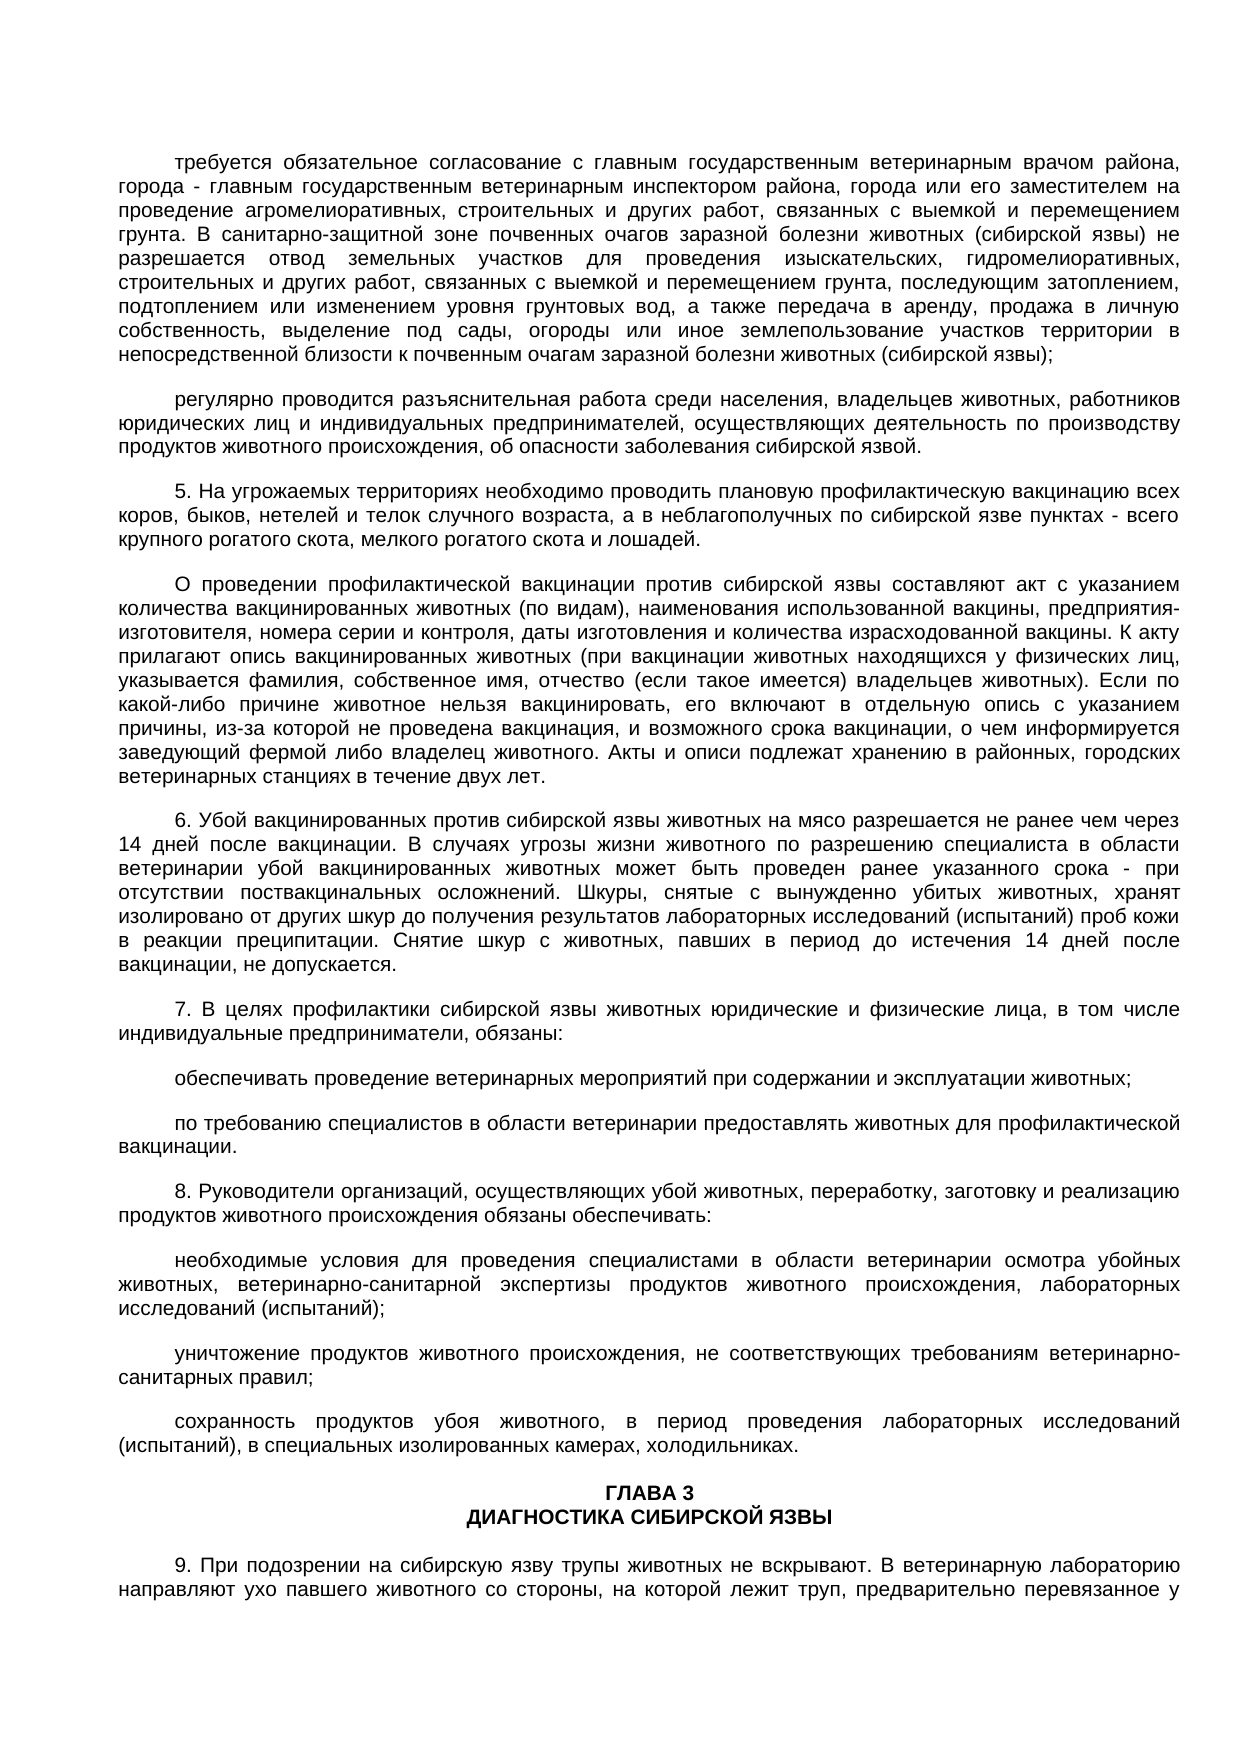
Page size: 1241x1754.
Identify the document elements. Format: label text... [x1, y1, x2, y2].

text О проведении профилактической вакцинации против сибирской язвы составляют акт с указанием количества вакцинированных животных (по видам), наименования использованной вакцины, предприятия-изготовителя, номера серии и контроля, даты изготовления и количества израсходованной вакцины. К акту прилагают опись вакцинированных животных (при вакцинации животных находящихся у физических лиц, указывается фамилия, собственное имя, отчество (если такое имеется) владельцев животных). Если по какой-либо причине животное нельзя вакцинировать, его включают в отдельную опись с указанием причины, из-за которой не проведена вакцинация, и возможного срока вакцинации, о чем информируется заведующий фермой либо владелец животного. Акты и описи подлежат хранению в районных, городских ветеринарных станциях в течение двух лет. [118, 572, 1181, 787]
text требуется обязательное согласование с главным государственным ветеринарным врачом района, города - главным государственным ветеринарным инспектором района, города или его заместителем на проведение агромелиоративных, строительных и других работ, связанных с выемкой и перемещением грунта. В санитарно-защитной зоне почвенных очагов заразной болезни животных (сибирской язвы) не разрешается отвод земельных участков для проведения изыскательских, гидромелиоративных, строительных и других работ, связанных с выемкой и перемещением грунта, последующим затоплением, подтоплением или изменением уровня грунтовых вод, а также передача в аренду, продажа в личную собственность, выделение под сады, огороды или иное землепользование участков территории в непосредственной близости к почвенным очагам заразной болезни животных (сибирской язвы); [118, 150, 1181, 366]
text 8. Руководители организаций, осуществляющих убой животных, переработку, заготовку и реализацию продуктов животного происхождения обязаны обеспечивать: [118, 1179, 1181, 1227]
text обеспечивать проведение ветеринарных мероприятий при содержании и эксплуатации животных; [118, 1066, 1181, 1089]
text по требованию специалистов в области ветеринарии предоставлять животных для профилактической вакцинации. [118, 1110, 1181, 1158]
text уничтожение продуктов животного происхождения, не соответствующих требованиям ветеринарно-санитарных правил; [118, 1341, 1181, 1388]
text 7. В целях профилактики сибирской язвы животных юридические и физические лица, в том числе индивидуальные предприниматели, обязаны: [118, 997, 1181, 1045]
text сохранность продуктов убоя животного, в период проведения лабораторных исследований (испытаний), в специальных изолированных камерах, холодильниках. [118, 1409, 1181, 1457]
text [118, 1553, 1181, 1601]
text 5. На угрожаемых территориях необходимо проводить плановую профилактическую вакцинацию всех коров, быков, нетелей и телок случного возраста, а в неблагополучных по сибирской язве пунктах - всего крупного рогатого скота, мелкого рогатого скота и лошадей. [118, 479, 1181, 551]
text регулярно проводится разъяснительная работа среди населения, владельцев животных, работников юридических лиц и индивидуальных предпринимателей, осуществляющих деятельность по производству продуктов животного происхождения, об опасности заболевания сибирской язвой. [118, 386, 1181, 458]
text ГЛАВА 3 [118, 1481, 1181, 1505]
text ДИАГНОСТИКА СИБИРСКОЙ ЯЗВЫ [118, 1505, 1181, 1529]
text 6. Убой вакцинированных против сибирской язвы животных на мясо разрешается не ранее чем через 14 дней после вакцинации. В случаях угрозы жизни животного по разрешению специалиста в области ветеринарии убой вакцинированных животных может быть проведен ранее указанного срока - при отсутствии поствакцинальных осложнений. Шкуры, снятые с вынужденно убитых животных, хранят изолировано от других шкур до получения результатов лабораторных исследований (испытаний) проб кожи в реакции преципитации. Снятие шкур с животных, павших в период до истечения 14 дней после вакцинации, не допускается. [118, 808, 1181, 976]
text необходимые условия для проведения специалистами в области ветеринарии осмотра убойных животных, ветеринарно-санитарной экспертизы продуктов животного происхождения, лабораторных исследований (испытаний); [118, 1248, 1181, 1320]
